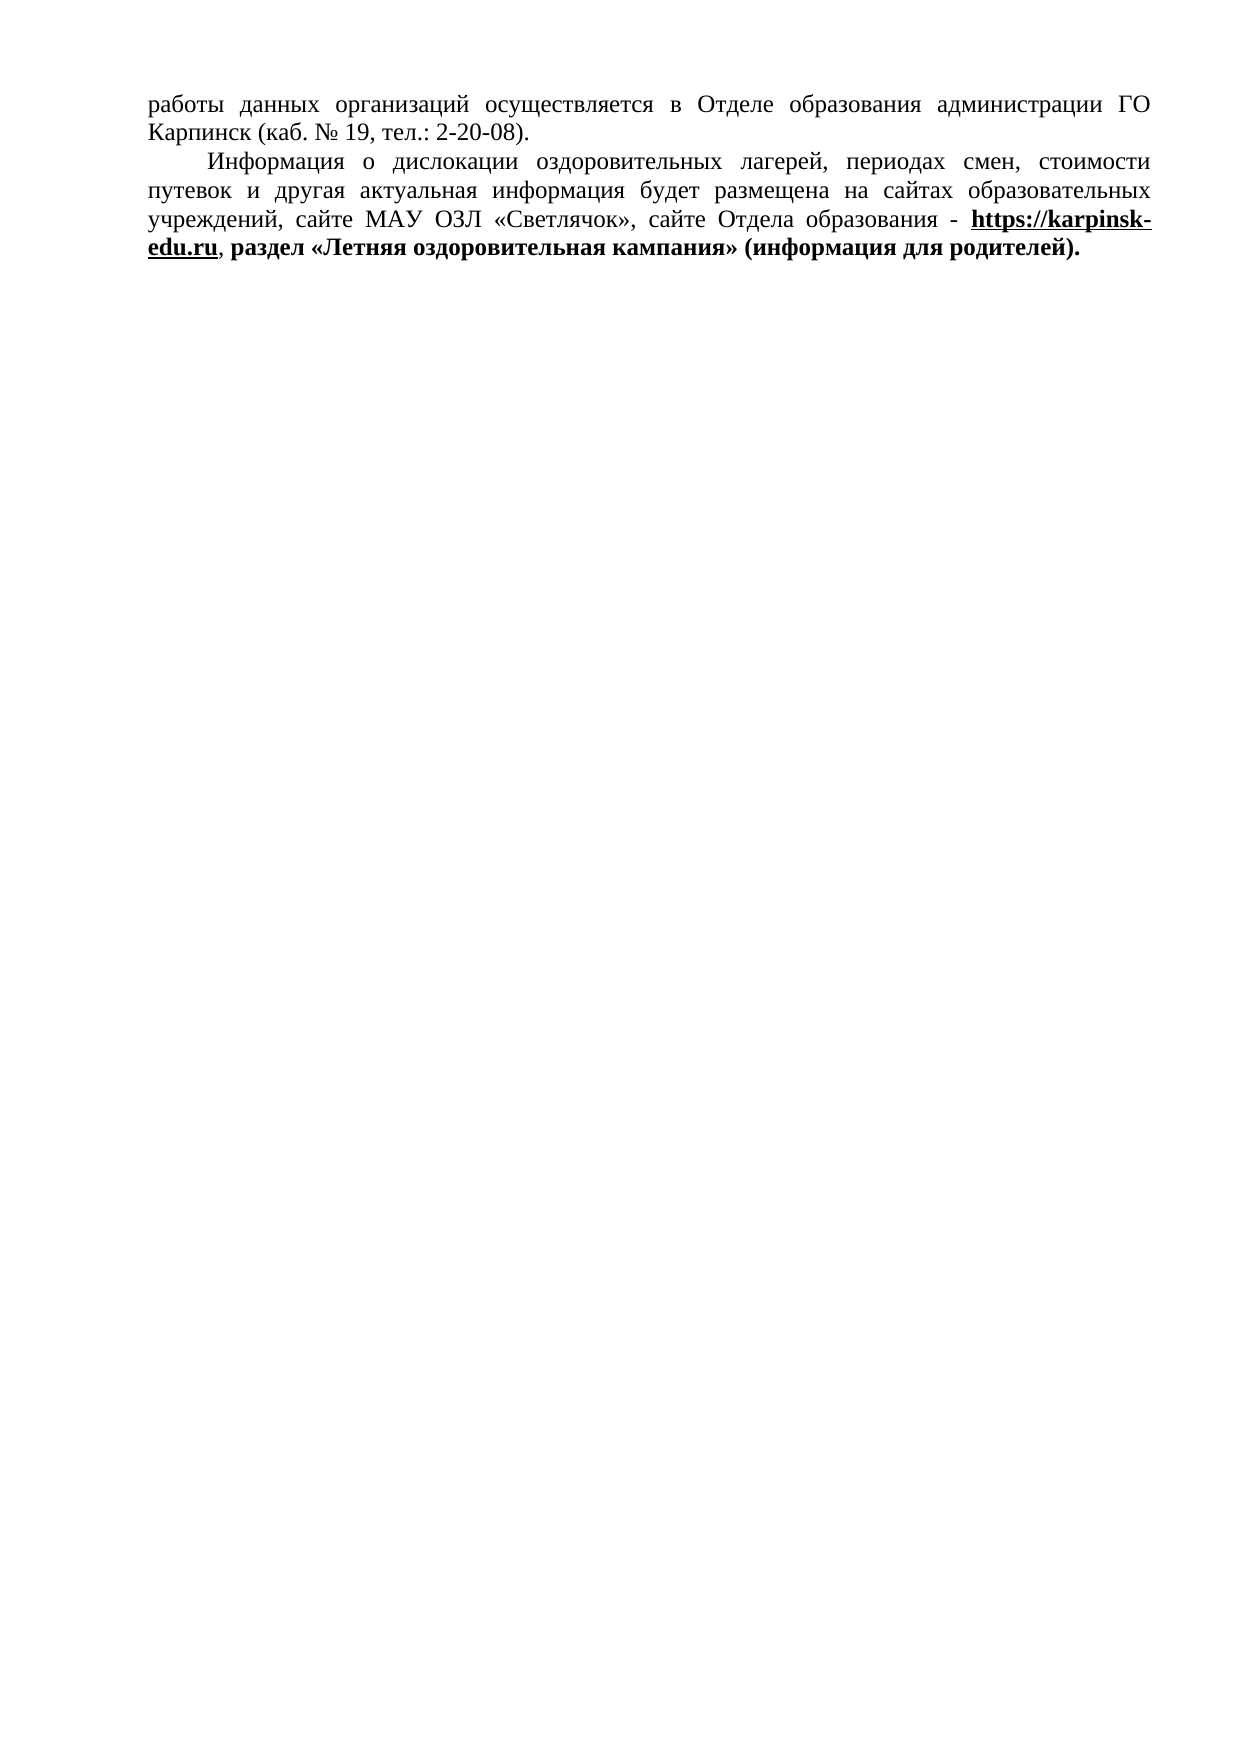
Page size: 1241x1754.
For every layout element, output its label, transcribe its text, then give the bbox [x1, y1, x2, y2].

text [148, 89, 1152, 146]
text Информация о дислокации оздоровительных лагерей, периодах смен, стоимости путевок и другая актуальная информация будет размещена на сайтах образовательных учреждений, сайте МАУ ОЗЛ «Светлячок», сайте Отдела образования - https://karpinsk-edu.ru, раздел «Летняя оздоровительная кампания» (информация для родителей). [148, 146, 1152, 261]
